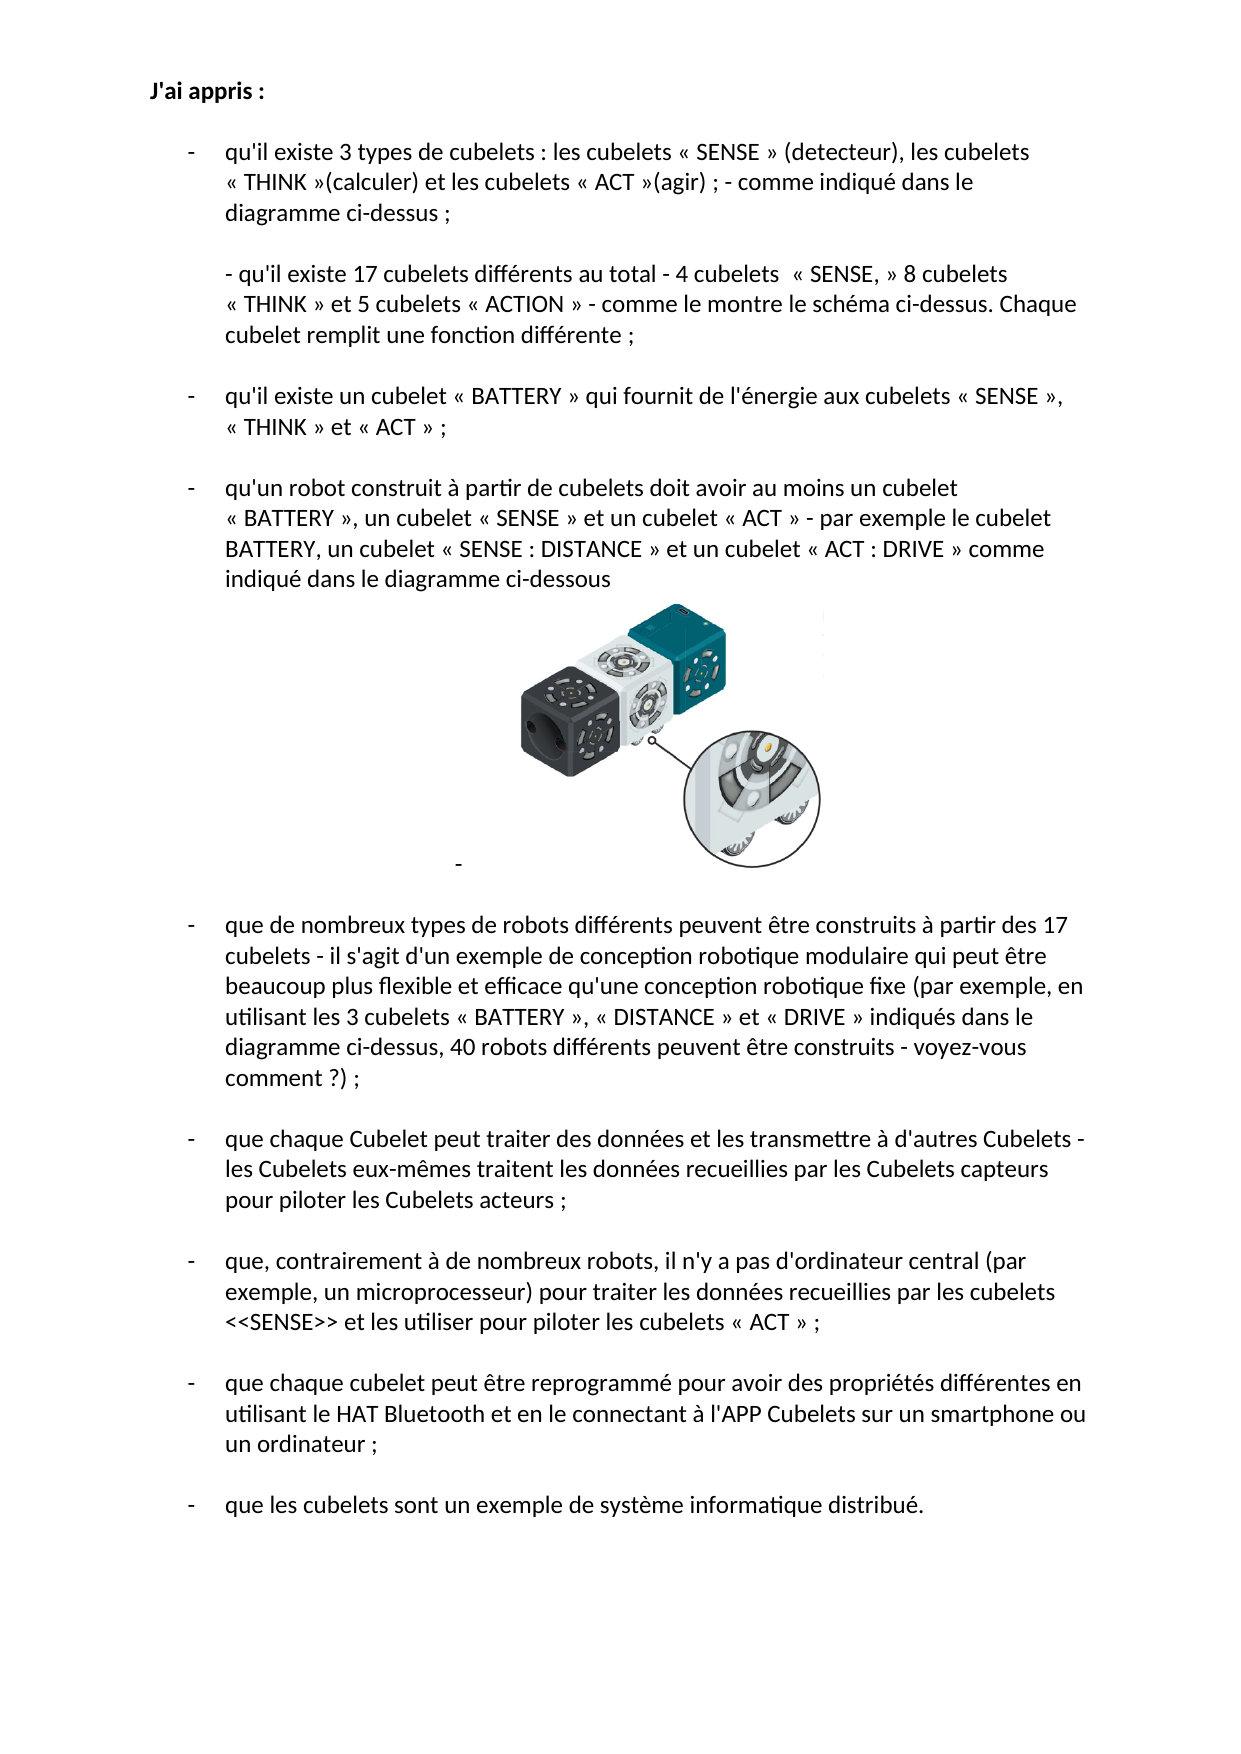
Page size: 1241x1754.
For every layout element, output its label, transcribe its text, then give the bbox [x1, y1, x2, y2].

list que de nombreux types de robots différents peuvent être construits à partir des 17 cubelets - il s'agit d'un exemple de conception robotique modulaire qui peut être beaucoup plus flexible et efficace qu'une conception robotique fixe (par exemple, en utilisant les 3 cubelets « BATTERY », « DISTANCE » et « DRIVE » indiqués dans le diagramme ci-dessus, 40 robots différents peuvent être construits - voyez-vous comment ?) ; [187, 909, 1090, 1092]
list que chaque cubelet peut être reprogrammé pour avoir des propriétés différentes en utilisant le HAT Bluetooth et en le connectant à l'APP Cubelets sur un smartphone ou un ordinateur ; [187, 1367, 1090, 1459]
list que les cubelets sont un exemple de système informatique distribué. [187, 1489, 1090, 1520]
list qu'il existe 3 types de cubelets : les cubelets « SENSE » (detecteur), les cubelets « THINK »(calculer) et les cubelets « ACT »(agir) ; - comme indiqué dans le diagramme ci-dessus ; [187, 136, 1090, 228]
list J'ai appris : [150, 75, 1090, 106]
picture [492, 593, 824, 873]
list - qu'il existe 17 cubelets différents au total - 4 cubelets « SENSE, » 8 cubelets « THINK » et 5 cubelets « ACTION » - comme le montre le schéma ci-dessus. Chaque cubelet remplit une fonction différente ; [225, 258, 1090, 350]
list qu'il existe un cubelet « BATTERY » qui fournit de l'énergie aux cubelets « SENSE », « THINK » et « ACT » ; [187, 380, 1090, 441]
list que, contrairement à de nombreux robots, il n'y a pas d'ordinateur central (par exemple, un microprocesseur) pour traiter les données recueillies par les cubelets <<SENSE>> et les utiliser pour piloter les cubelets « ACT » ; [187, 1245, 1090, 1337]
list que chaque Cubelet peut traiter des données et les transmettre à d'autres Cubelets - les Cubelets eux-mêmes traitent les données recueillies par les Cubelets capteurs pour piloter les Cubelets acteurs ; [187, 1123, 1090, 1214]
list qu'un robot construit à partir de cubelets doit avoir au moins un cubelet « BATTERY », un cubelet « SENSE » et un cubelet « ACT » - par exemple le cubelet BATTERY, un cubelet « SENSE : DISTANCE » et un cubelet « ACT : DRIVE » comme indiqué dans le diagramme ci-dessous [187, 472, 1090, 594]
